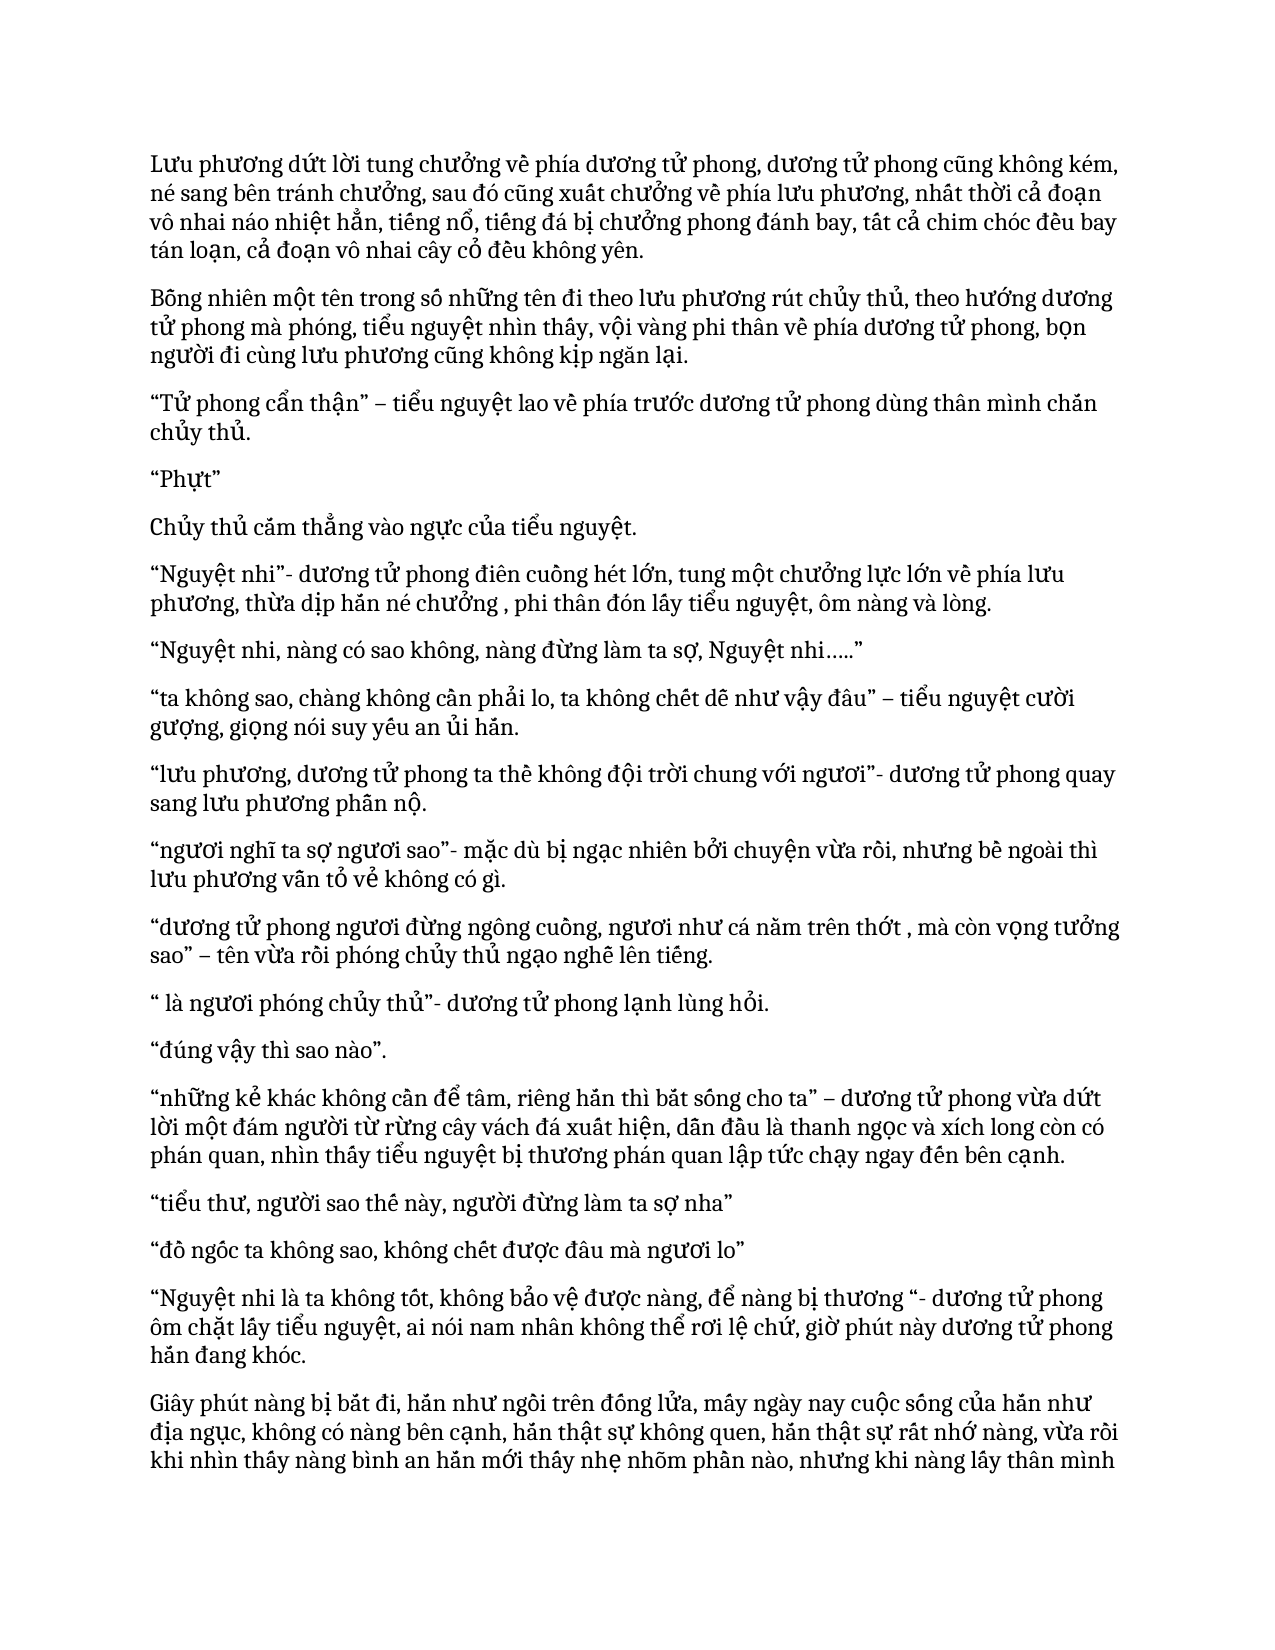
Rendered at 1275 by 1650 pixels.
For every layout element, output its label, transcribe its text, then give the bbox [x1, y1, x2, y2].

text Chủy thủ cắm thẳng vào ngực của tiểu nguyệt. [150, 512, 1125, 541]
text “ là ngươi phóng chủy thủ”- dương tử phong lạnh lùng hỏi. [150, 989, 1125, 1017]
text Bỗng nhiên một tên trong số những tên đi theo lưu phương rút chủy thủ, theo hướng dương tử phong mà phóng, tiểu nguyệt nhìn thấy, vội vàng phi thân về phía dương tử phong, bọn người đi cùng lưu phương cũng không kịp ngăn lại. [150, 284, 1125, 370]
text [150, 1389, 1125, 1475]
text “Nguyệt nhi, nàng có sao không, nàng đừng làm ta sợ, Nguyệt nhi…..” [150, 636, 1125, 665]
text “Nguyệt nhi là ta không tốt, không bảo vệ được nàng, để nàng bị thương “- dương tử phong ôm chặt lấy tiểu nguyệt, ai nói nam nhân không thể rơi lệ chứ, giờ phút này dương tử phong hắn đang khóc. [150, 1284, 1125, 1370]
text “những kẻ khác không cần để tâm, riêng hắn thì bắt sống cho ta” – dương tử phong vừa dứt lời một đám người từ rừng cây vách đá xuất hiện, dẫn đầu là thanh ngọc và xích long còn có phán quan, nhìn thấy tiểu nguyệt bị thương phán quan lập tức chạy ngay đến bên cạnh. [150, 1084, 1125, 1170]
text “Phựt” [150, 465, 1125, 494]
text “dương tử phong ngươi đừng ngông cuồng, ngươi như cá nằm trên thớt , mà còn vọng tưởng sao” – tên vừa rồi phóng chủy thủ ngạo nghễ lên tiếng. [150, 912, 1125, 970]
text “ta không sao, chàng không cần phải lo, ta không chết dễ như vậy đâu” – tiểu nguyệt cười gượng, giọng nói suy yếu an ủi hắn. [150, 684, 1125, 741]
text “tiểu thư, người sao thế này, người đừng làm ta sợ nha” [150, 1189, 1125, 1217]
text “đồ ngốc ta không sao, không chết được đâu mà ngươi lo” [150, 1236, 1125, 1265]
text Lưu phương dứt lời tung chưởng về phía dương tử phong, dương tử phong cũng không kém, né sang bên tránh chưởng, sau đó cũng xuất chưởng về phía lưu phương, nhất thời cả đoạn vô nhai náo nhiệt hẳn, tiếng nổ, tiếng đá bị chưởng phong đánh bay, tất cả chim chóc đều bay tán loạn, cả đoạn vô nhai cây cỏ đều không yên. [150, 150, 1125, 265]
text “lưu phương, dương tử phong ta thề không đội trời chung với ngươi”- dương tử phong quay sang lưu phương phẫn nộ. [150, 760, 1125, 817]
text “đúng vậy thì sao nào”. [150, 1036, 1125, 1065]
text “Nguyệt nhi”- dương tử phong điên cuồng hét lớn, tung một chưởng lực lớn về phía lưu phương, thừa dịp hắn né chưởng , phi thân đón lấy tiểu nguyệt, ôm nàng và lòng. [150, 560, 1125, 617]
text “ngươi nghĩ ta sợ ngươi sao”- mặc dù bị ngạc nhiên bởi chuyện vừa rồi, nhưng bề ngoài thì lưu phương vẫn tỏ vẻ không có gì. [150, 836, 1125, 894]
text “Tử phong cẩn thận” – tiểu nguyệt lao về phía trước dương tử phong dùng thân mình chắn chủy thủ. [150, 389, 1125, 446]
